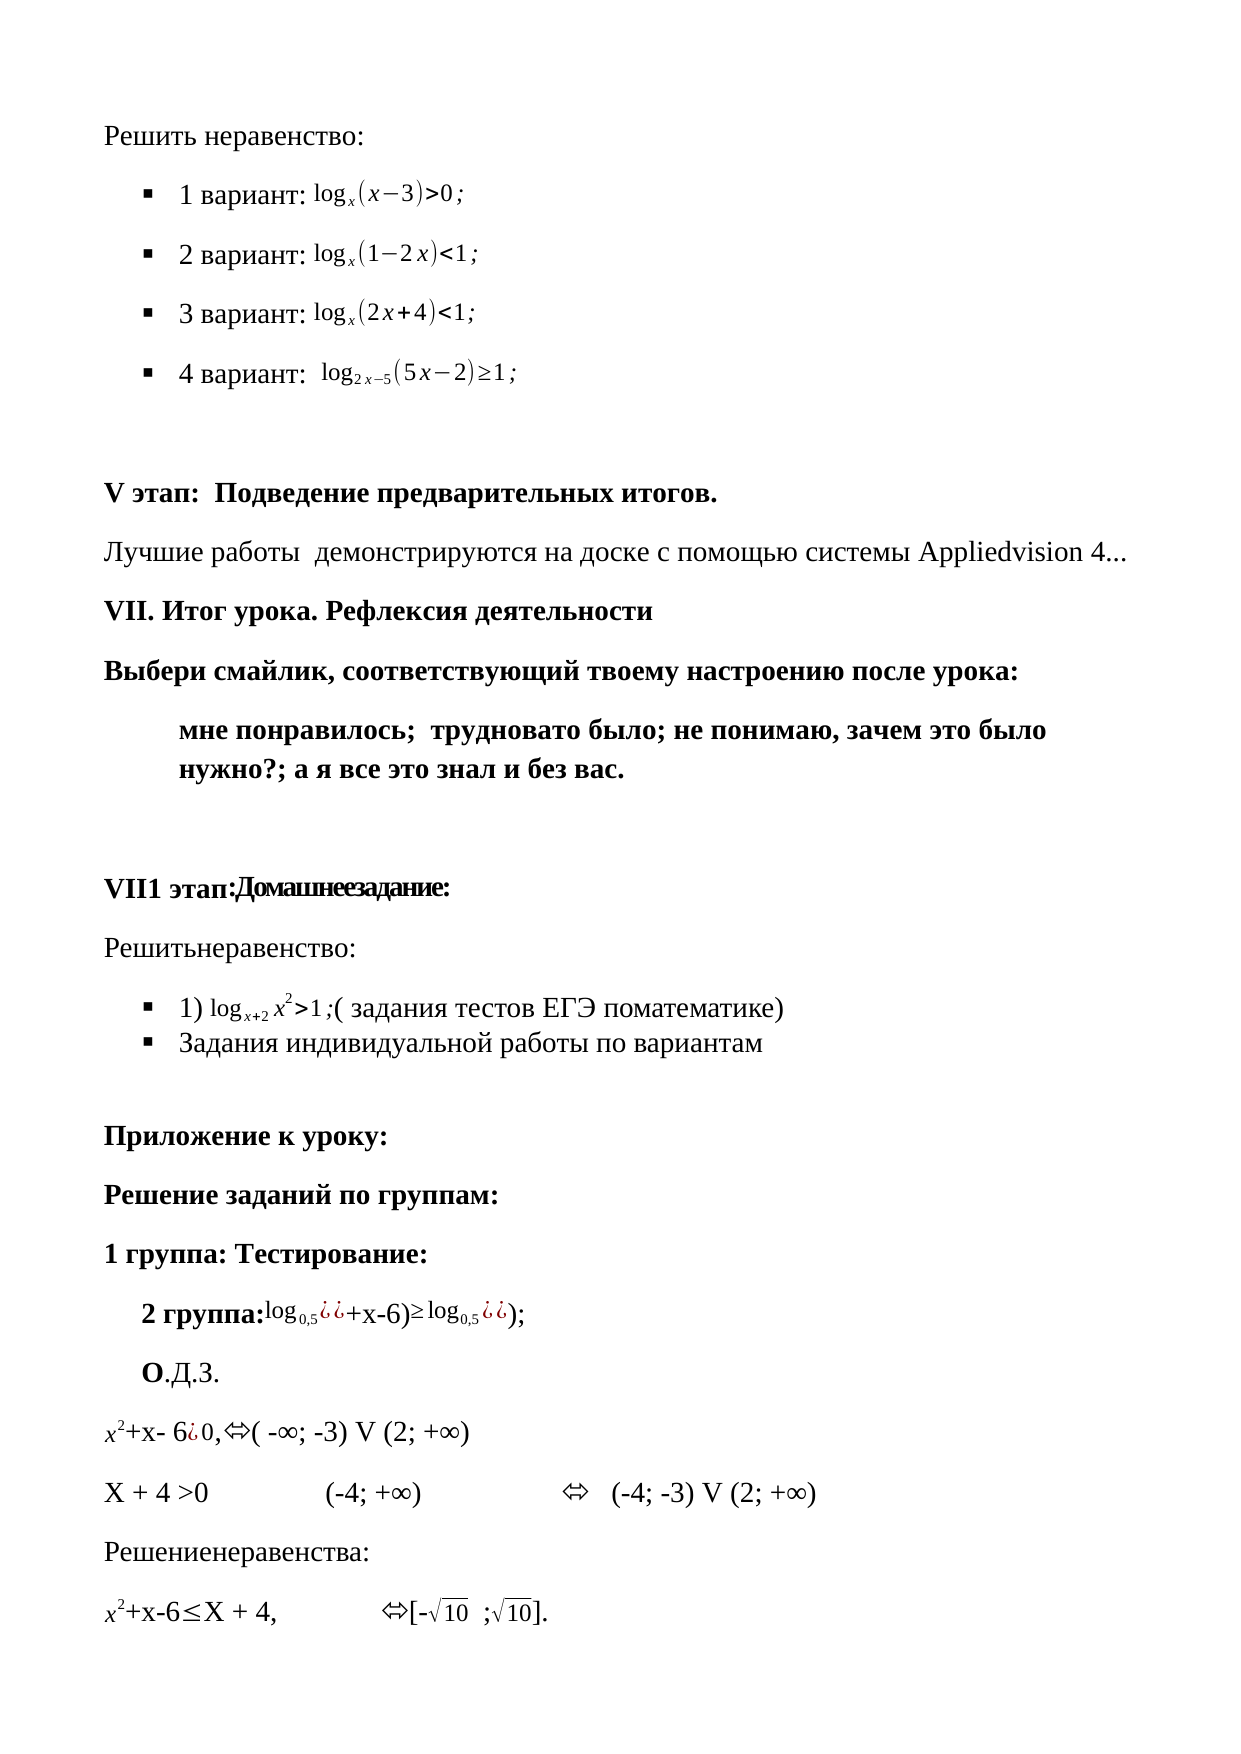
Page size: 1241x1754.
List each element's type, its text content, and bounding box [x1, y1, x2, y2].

list 3 вариант: [141, 296, 1152, 330]
text Лучшие работы демонстрируются на доске с помощью системы Appliedvision 4... [103, 534, 1152, 568]
list Задания индивидуальной работы по вариантам [141, 1025, 1152, 1058]
text 2 группа:+х-6)); [141, 1296, 1152, 1329]
list 1 вариант: [141, 177, 1152, 211]
text V этап: Подведение предварительных итогов. [103, 475, 1152, 508]
text О.Д.З. [141, 1355, 1152, 1389]
text Решение заданий по группам: [103, 1177, 1152, 1211]
list 1) ( задания тестов ЕГЭ поматематике) [141, 990, 1152, 1025]
text +х-6Х + 4, [- ;]. [103, 1594, 1152, 1628]
text VII1 этап:Домашнеезадание: [103, 869, 1152, 904]
text VII. Итог урока. Рефлексия деятельности [103, 593, 1152, 627]
list 4 вариант: [141, 356, 1152, 389]
text 1 группа: Тестирование: [103, 1236, 1152, 1270]
text Приложение к уроку: [103, 1118, 1152, 1151]
text +х- 6,( -∞; -3) V (2; +∞) [103, 1414, 1152, 1449]
text Решить неравенство: [103, 118, 1152, 152]
text Выбери смайлик, соответствующий твоему настроению после урока: [103, 653, 1152, 686]
text мне понравилось; трудновато было; не понимаю, зачем это было нужно?; а я все это знал и без вас. [178, 712, 1152, 784]
text Решениенеравенства: [103, 1534, 1152, 1568]
list 2 вариант: [141, 237, 1152, 271]
text Решитьнеравенство: [103, 930, 1152, 964]
text Х + 4 >0 (-4; +∞) (-4; -3) V (2; +∞) [103, 1475, 1152, 1509]
